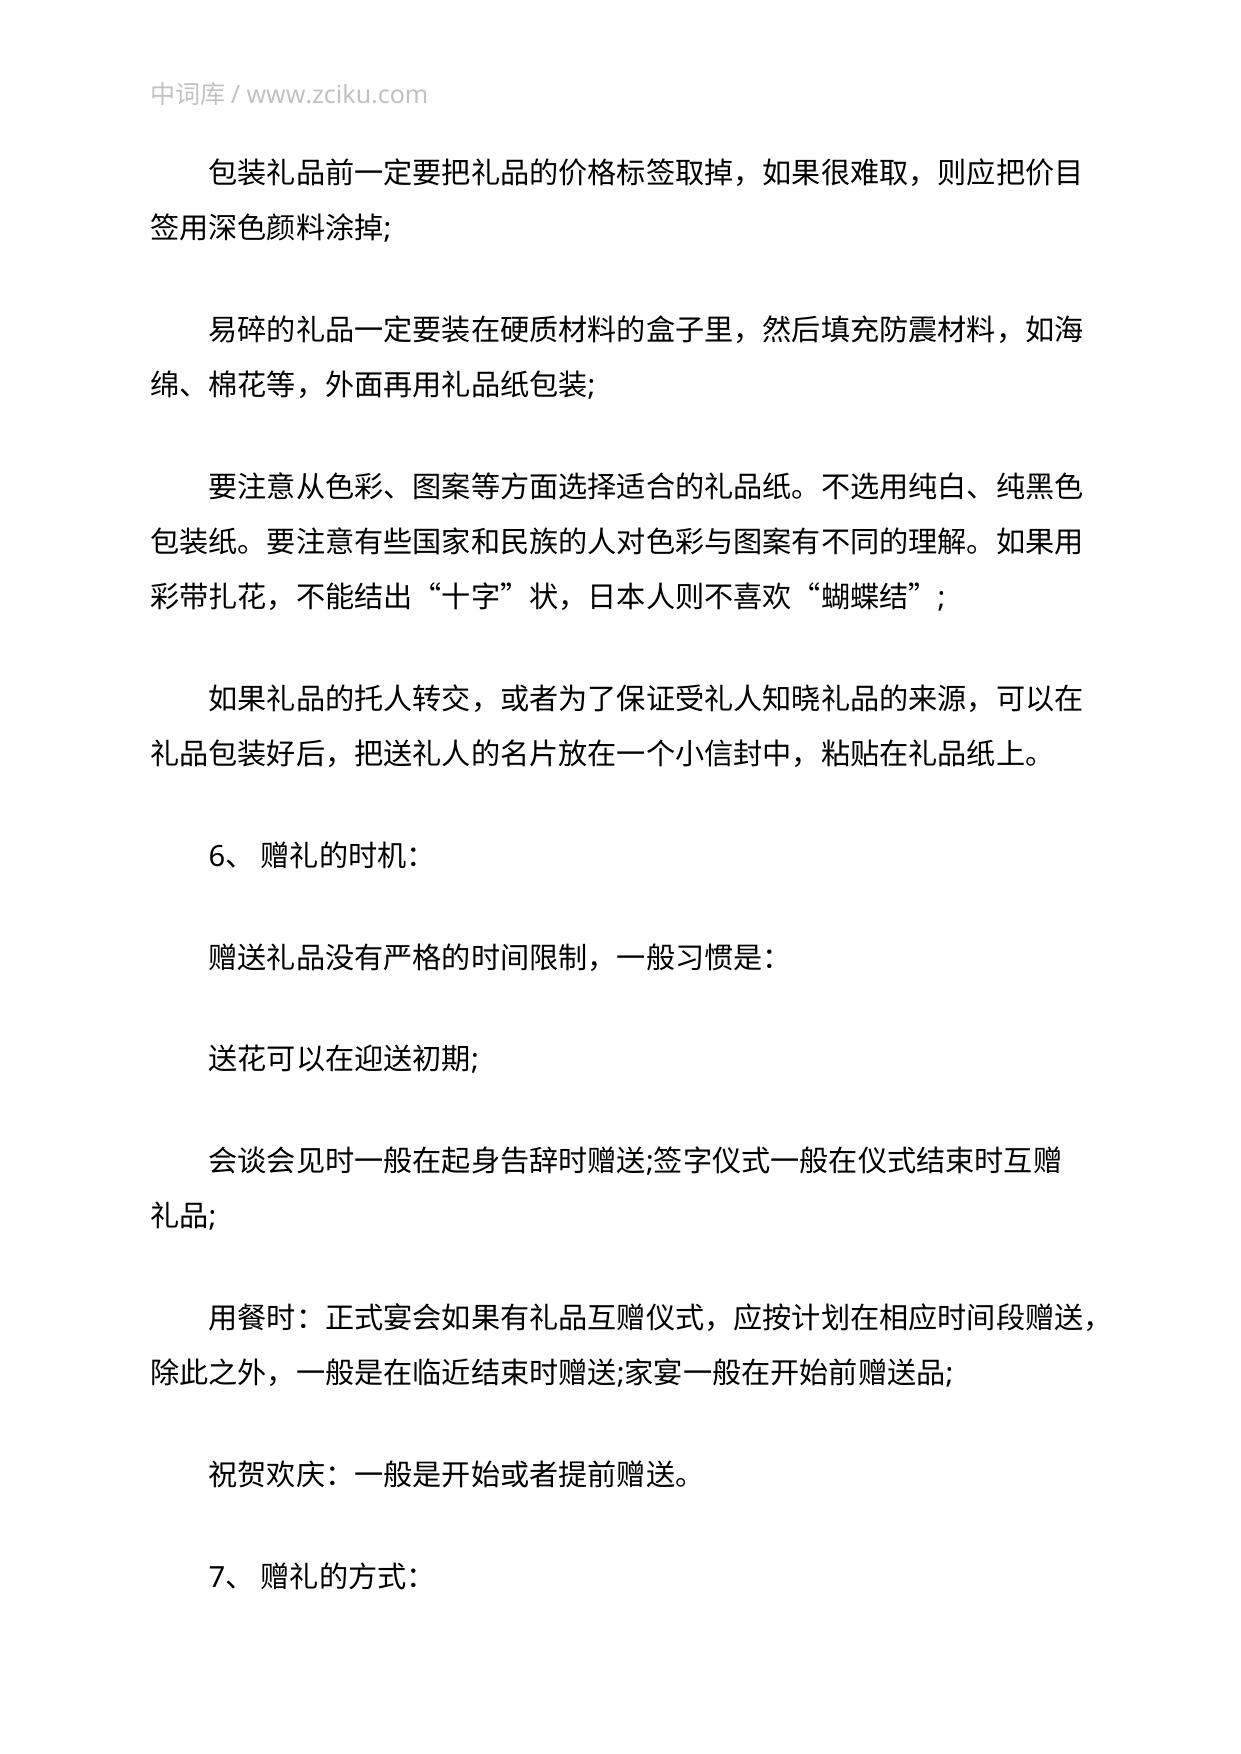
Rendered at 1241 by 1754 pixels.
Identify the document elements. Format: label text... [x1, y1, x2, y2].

text 6、 赠礼的时机： [150, 832, 1090, 874]
text 送花可以在迎送初期; [150, 1036, 1090, 1078]
text 赠送礼品没有严格的时间限制，一般习惯是： [150, 934, 1090, 976]
text 会谈会见时一般在起身告辞时赠送;签字仪式一般在仪式结束时互赠礼品; [150, 1138, 1090, 1235]
text 包装礼品前一定要把礼品的价格标签取掉，如果很难取，则应把价目签用深色颜料涂掉; [150, 150, 1090, 247]
text 如果礼品的托人转交，或者为了保证受礼人知晓礼品的来源，可以在礼品包装好后，把送礼人的名片放在一个小信封中，粘贴在礼品纸上。 [150, 676, 1090, 773]
text 易碎的礼品一定要装在硬质材料的盒子里，然后填充防震材料，如海绵、棉花等，外面再用礼品纸包装; [150, 307, 1090, 404]
text 要注意从色彩、图案等方面选择适合的礼品纸。不选用纯白、纯黑色包装纸。要注意有些国家和民族的人对色彩与图案有不同的理解。如果用彩带扎花，不能结出“十字”状，日本人则不喜欢“蝴蝶结”; [150, 464, 1090, 616]
text 7、 赠礼的方式： [150, 1553, 1090, 1596]
text 祝贺欢庆：一般是开始或者提前赠送。 [150, 1452, 1090, 1494]
text 用餐时：正式宴会如果有礼品互赠仪式，应按计划在相应时间段赠送，除此之外，一般是在临近结束时赠送;家宴一般在开始前赠送品; [150, 1295, 1090, 1392]
